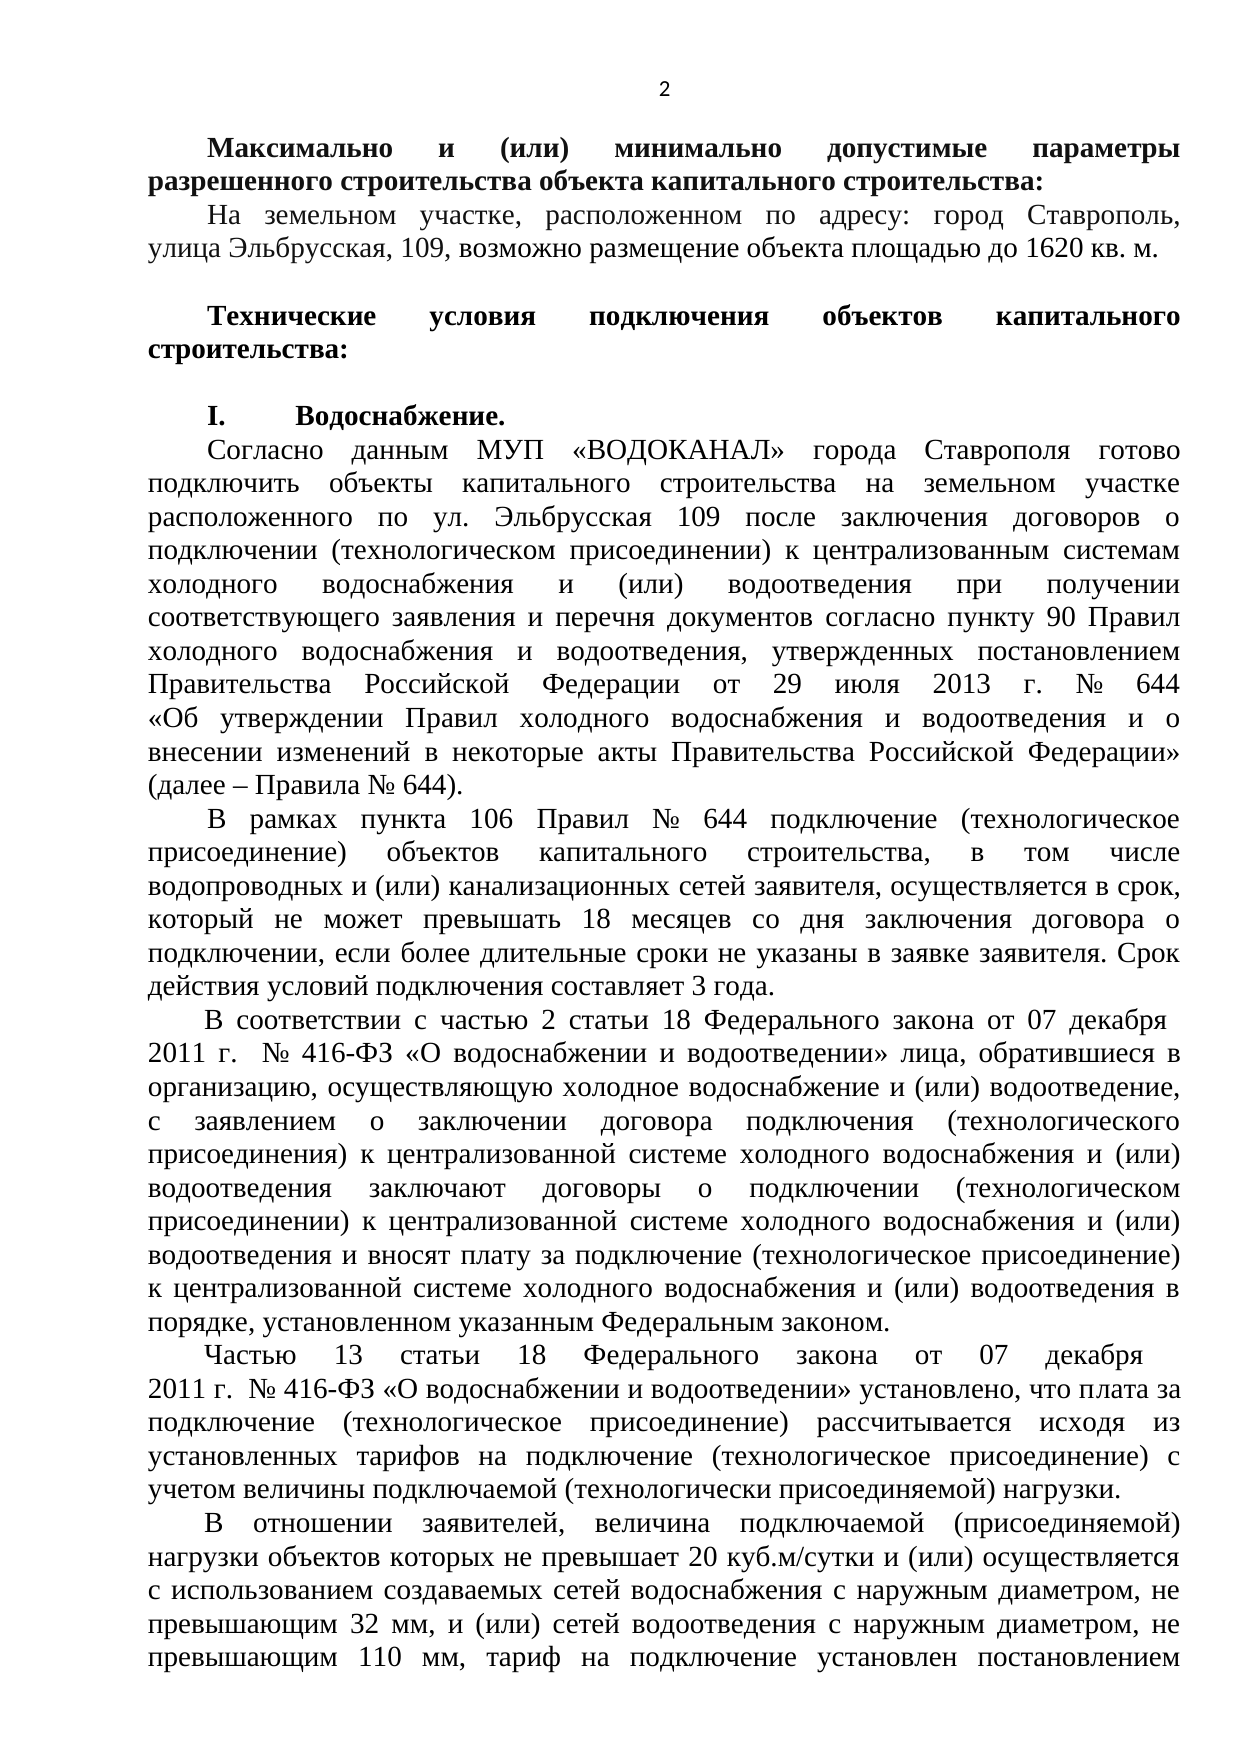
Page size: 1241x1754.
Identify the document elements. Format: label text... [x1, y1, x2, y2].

text Согласно данным МУП «ВОДОКАНАЛ» города Ставрополя готово подключить объекты капитального строительства на земельном участке расположенного по ул. Эльбрусская 109 после заключения договоров о подключении (технологическом присоединении) к централизованным системам холодного водоснабжения и (или) водоотведения при получении соответствующего заявления и перечня документов согласно пункту 90 Правил холодного водоснабжения и водоотведения, утвержденных постановлением Правительства Российской Федерации от 29 июля 2013 г. № 644 «Об утверждении Правил холодного водоснабжения и водоотведения и о внесении изменений в некоторые акты Правительства Российской Федерации» (далее – Правила № 644). [148, 432, 1181, 801]
text Частью 13 статьи 18 Федерального закона от 07 декабря 2011 г. № 416-ФЗ «О водоснабжении и водоотведении» установлено, что плата за подключение (технологическое присоединение) рассчитывается исходя из установленных тарифов на подключение (технологическое присоединение) с учетом величины подключаемой (технологически присоединяемой) нагрузки. [148, 1337, 1181, 1505]
text В соответствии с частью 2 статьи 18 Федерального закона от 07 декабря 2011 г. № 416-ФЗ «О водоснабжении и водоотведении» лица, обратившиеся в организацию, осуществляющую холодное водоснабжение и (или) водоотведение, с заявлением о заключении договора подключения (технологического присоединения) к централизованной системе холодного водоснабжения и (или) водоотведения заключают договоры о подключении (технологическом присоединении) к централизованной системе холодного водоснабжения и (или) водоотведения и вносят плату за подключение (технологическое присоединение) к централизованной системе холодного водоснабжения и (или) водоотведения в порядке, установленном указанным Федеральным законом. [148, 1002, 1181, 1337]
text Технические условия подключения объектов капитального строительства: [148, 298, 1181, 365]
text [148, 1505, 1181, 1673]
text Максимально и (или) минимально допустимые параметры разрешенного строительства объекта капитального строительства: [148, 130, 1181, 197]
text На земельном участке, расположенном по адресу: город Ставрополь, улица Эльбрусская, 109, возможно размещение объекта площадью до 1620 кв. м. [148, 197, 1181, 264]
list Водоснабжение. [148, 398, 1181, 432]
text В рамках пункта 106 Правил № 644 подключение (технологическое присоединение) объектов капитального строительства, в том числе водопроводных и (или) канализационных cетей заявителя, осуществляется в срок, который не может превышать 18 месяцев со дня заключения договора о подключении, если более длительные сроки не указаны в заявке заявителя. Срок действия условий подключения составляет 3 года. [148, 801, 1181, 1002]
